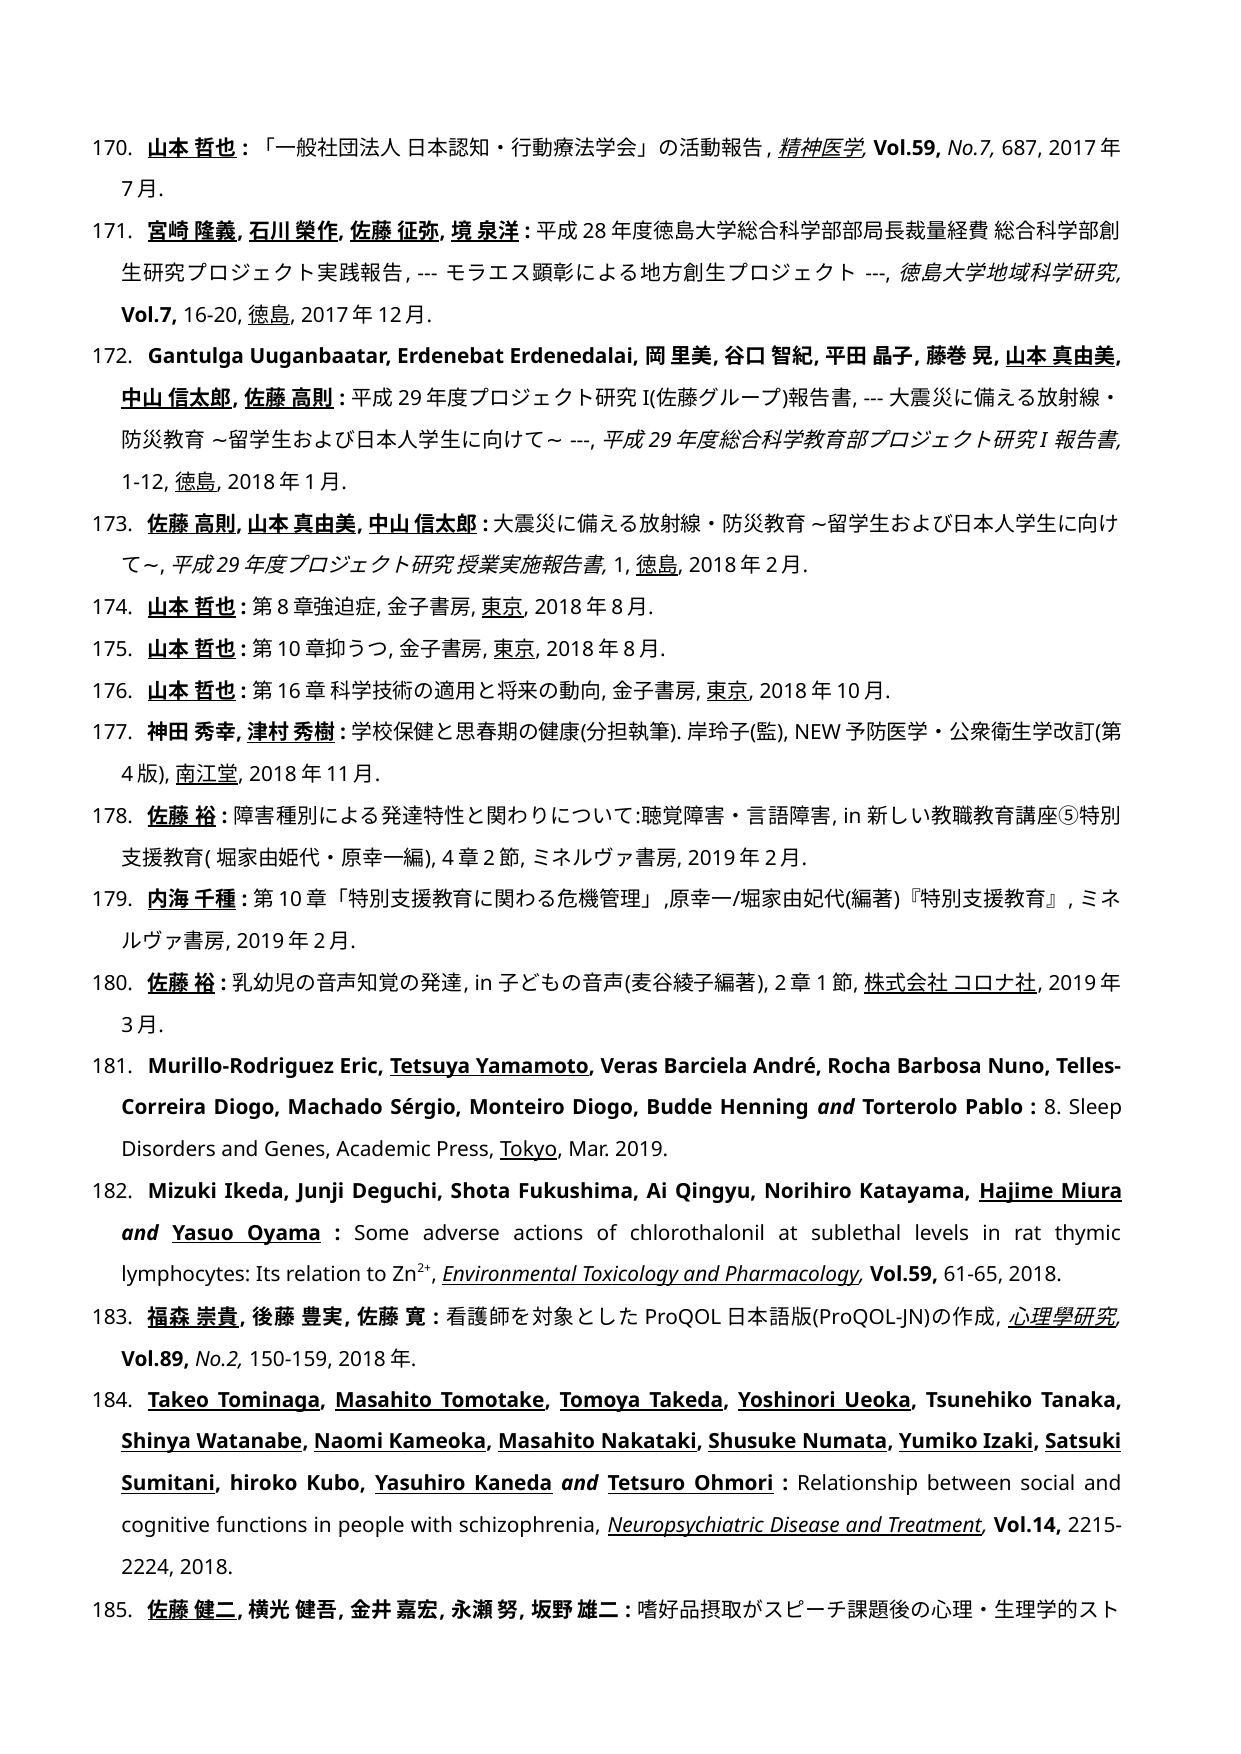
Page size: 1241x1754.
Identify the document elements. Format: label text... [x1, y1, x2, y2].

list 佐藤 高則, 山本 真由美, 中山 信太郎 : 大震災に備える放射線・防災教育 ∼留学生および日本人学生に向けて∼, 平成29年度プロジェクト研究 授業実施報告書, 1, 徳島, 2018年2月. [92, 501, 1122, 584]
list 神田 秀幸, 津村 秀樹 : 学校保健と思春期の健康(分担執筆). 岸玲子(監), NEW予防医学・公衆衛生学改訂(第4版), 南江堂, 2018年11月. [92, 710, 1122, 793]
list 佐藤 裕 : 乳幼児の音声知覚の発達, in 子どもの音声(麦谷綾子編著), 2章1節, 株式会社 コロナ社, 2019年3月. [92, 961, 1122, 1044]
list 山本 哲也 : 「一般社団法人 日本認知・行動療法学会」の活動報告, 精神医学, Vol.59, No.7, 687, 2017年7月. [92, 125, 1122, 209]
list Takeo Tominaga, Masahito Tomotake, Tomoya Takeda, Yoshinori Ueoka, Tsunehiko Tanaka, Shinya Watanabe, Naomi Kameoka, Masahito Nakataki, Shusuke Numata, Yumiko Izaki, Satsuki Sumitani, hiroko Kubo, Yasuhiro Kaneda and Tetsuro Ohmori : Relationship between social and cognitive functions in people with schizophrenia, Neuropsychiatric Disease and Treatment, Vol.14, 2215-2224, 2018. [92, 1378, 1122, 1587]
list 山本 哲也 : 第8章強迫症, 金子書房, 東京, 2018年8月. [92, 584, 1122, 626]
list 内海 千種 : 第10章「特別支援教育に関わる危機管理」,原幸一/堀家由妃代(編著)『特別支援教育』, ミネルヴァ書房, 2019年2月. [92, 877, 1122, 961]
list Mizuki Ikeda, Junji Deguchi, Shota Fukushima, Ai Qingyu, Norihiro Katayama, Hajime Miura and Yasuo Oyama : Some adverse actions of chlorothalonil at sublethal levels in rat thymic lymphocytes: Its relation to Zn2+, Environmental Toxicology and Pharmacology, Vol.59, 61-65, 2018. [92, 1169, 1122, 1295]
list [92, 1587, 1122, 1629]
list Gantulga Uuganbaatar, Erdenebat Erdenedalai, 岡 里美, 谷口 智紀, 平田 晶子, 藤巻 晃, 山本 真由美, 中山 信太郎, 佐藤 高則 : 平成29年度プロジェクト研究I(佐藤グループ)報告書, --- 大震災に備える放射線・防災教育 ∼留学生および日本人学生に向けて∼ ---, 平成29年度総合科学教育部プロジェクト研究I 報告書, 1-12, 徳島, 2018年1月. [92, 334, 1122, 501]
list 山本 哲也 : 第16章 科学技術の適用と将来の動向, 金子書房, 東京, 2018年10月. [92, 668, 1122, 710]
list 佐藤 裕 : 障害種別による発達特性と関わりについて:聴覚障害・言語障害, in 新しい教職教育講座⑤特別支援教育( 堀家由姫代・原幸一編), 4章2節, ミネルヴァ書房, 2019年2月. [92, 793, 1122, 877]
list Murillo-Rodriguez Eric, Tetsuya Yamamoto, Veras Barciela André, Rocha Barbosa Nuno, Telles-Correira Diogo, Machado Sérgio, Monteiro Diogo, Budde Henning and Torterolo Pablo : 8. Sleep Disorders and Genes, Academic Press, Tokyo, Mar. 2019. [92, 1044, 1122, 1169]
list 福森 崇貴, 後藤 豊実, 佐藤 寛 : 看護師を対象としたProQOL日本語版(ProQOL-JN)の作成, 心理學研究, Vol.89, No.2, 150-159, 2018年. [92, 1295, 1122, 1378]
list 山本 哲也 : 第10章抑うつ, 金子書房, 東京, 2018年8月. [92, 626, 1122, 668]
list 宮崎 隆義, 石川 榮作, 佐藤 征弥, 境 泉洋 : 平成28年度徳島大学総合科学部部局長裁量経費 総合科学部創生研究プロジェクト実践報告, --- モラエス顕彰による地方創生プロジェクト ---, 徳島大学地域科学研究, Vol.7, 16-20, 徳島, 2017年12月. [92, 209, 1122, 334]
